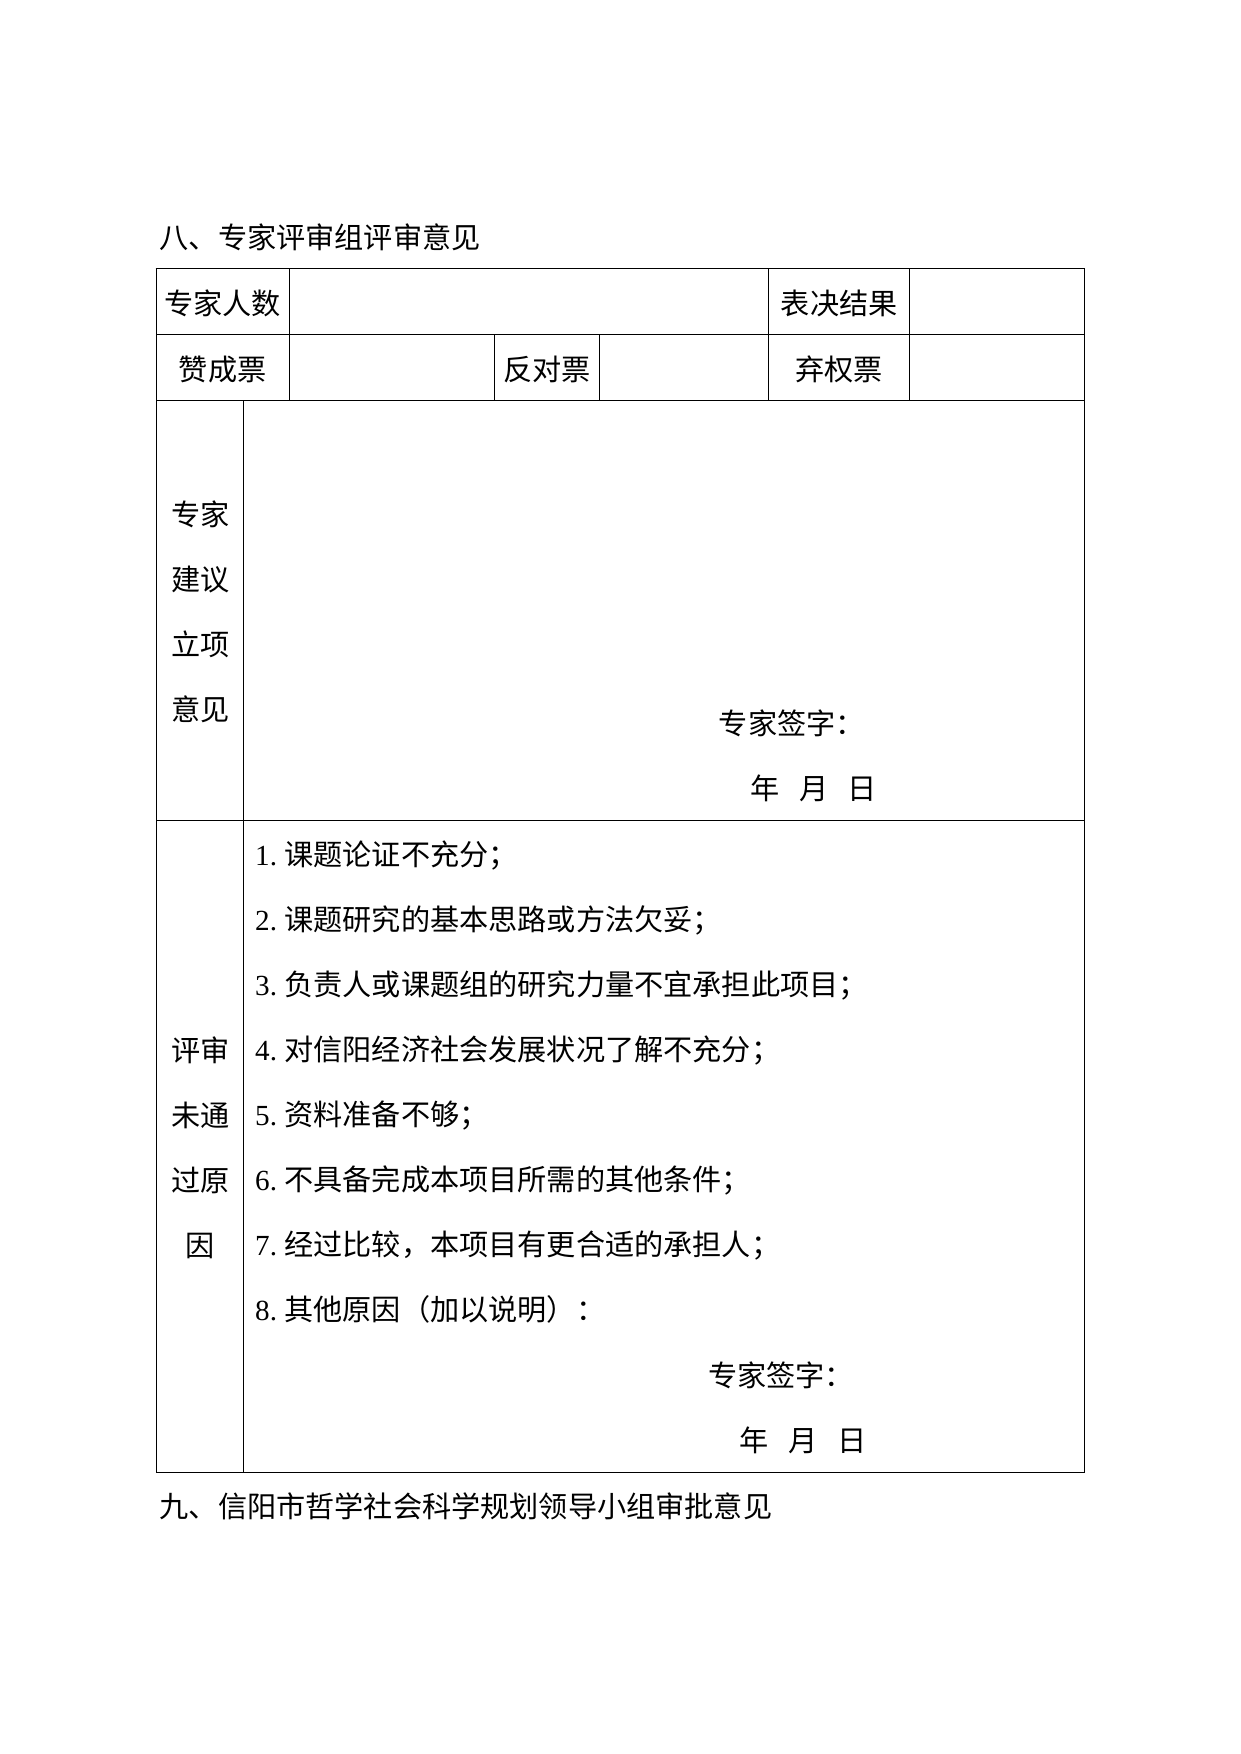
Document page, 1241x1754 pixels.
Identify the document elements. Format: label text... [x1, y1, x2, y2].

text 九、信阳市哲学社会科学规划领导小组审批意见 [159, 1473, 1081, 1538]
table_cell 专家建议立项意见 [157, 401, 243, 819]
table_cell [910, 335, 1084, 400]
table_cell [600, 335, 768, 400]
table_cell 1. 课题论证不充分； 2. 课题研究的基本思路或方法欠妥； 3. 负责人或课题组的研究力量不宜承担此项目； 4. 对信阳经济社会发展状况了解不充分； 5. 资料准备不够； 6. 不具备完成本项目所需的其他条件； 7. 经过比较，本项目有更合适的承担人； 8. 其他原因（加以说明）： [244, 821, 1084, 1341]
table_cell 赞成票 [157, 335, 289, 400]
table_cell 专家签字： 年 月 日 [244, 1341, 1084, 1472]
table_cell 反对票 [495, 335, 599, 400]
table_cell 弃权票 [769, 335, 909, 400]
table_cell [244, 401, 1084, 623]
table_header 表决结果 [769, 269, 909, 334]
table_header [910, 269, 1084, 334]
table_cell [290, 335, 494, 400]
table_cell 专家签字： 年 月 日 [244, 624, 1084, 819]
table_header 专家人数 [157, 269, 289, 334]
table_header [290, 269, 768, 334]
table_cell 评审未通过原因 [157, 821, 243, 1472]
text 八、专家评审组评审意见 [159, 203, 1081, 268]
